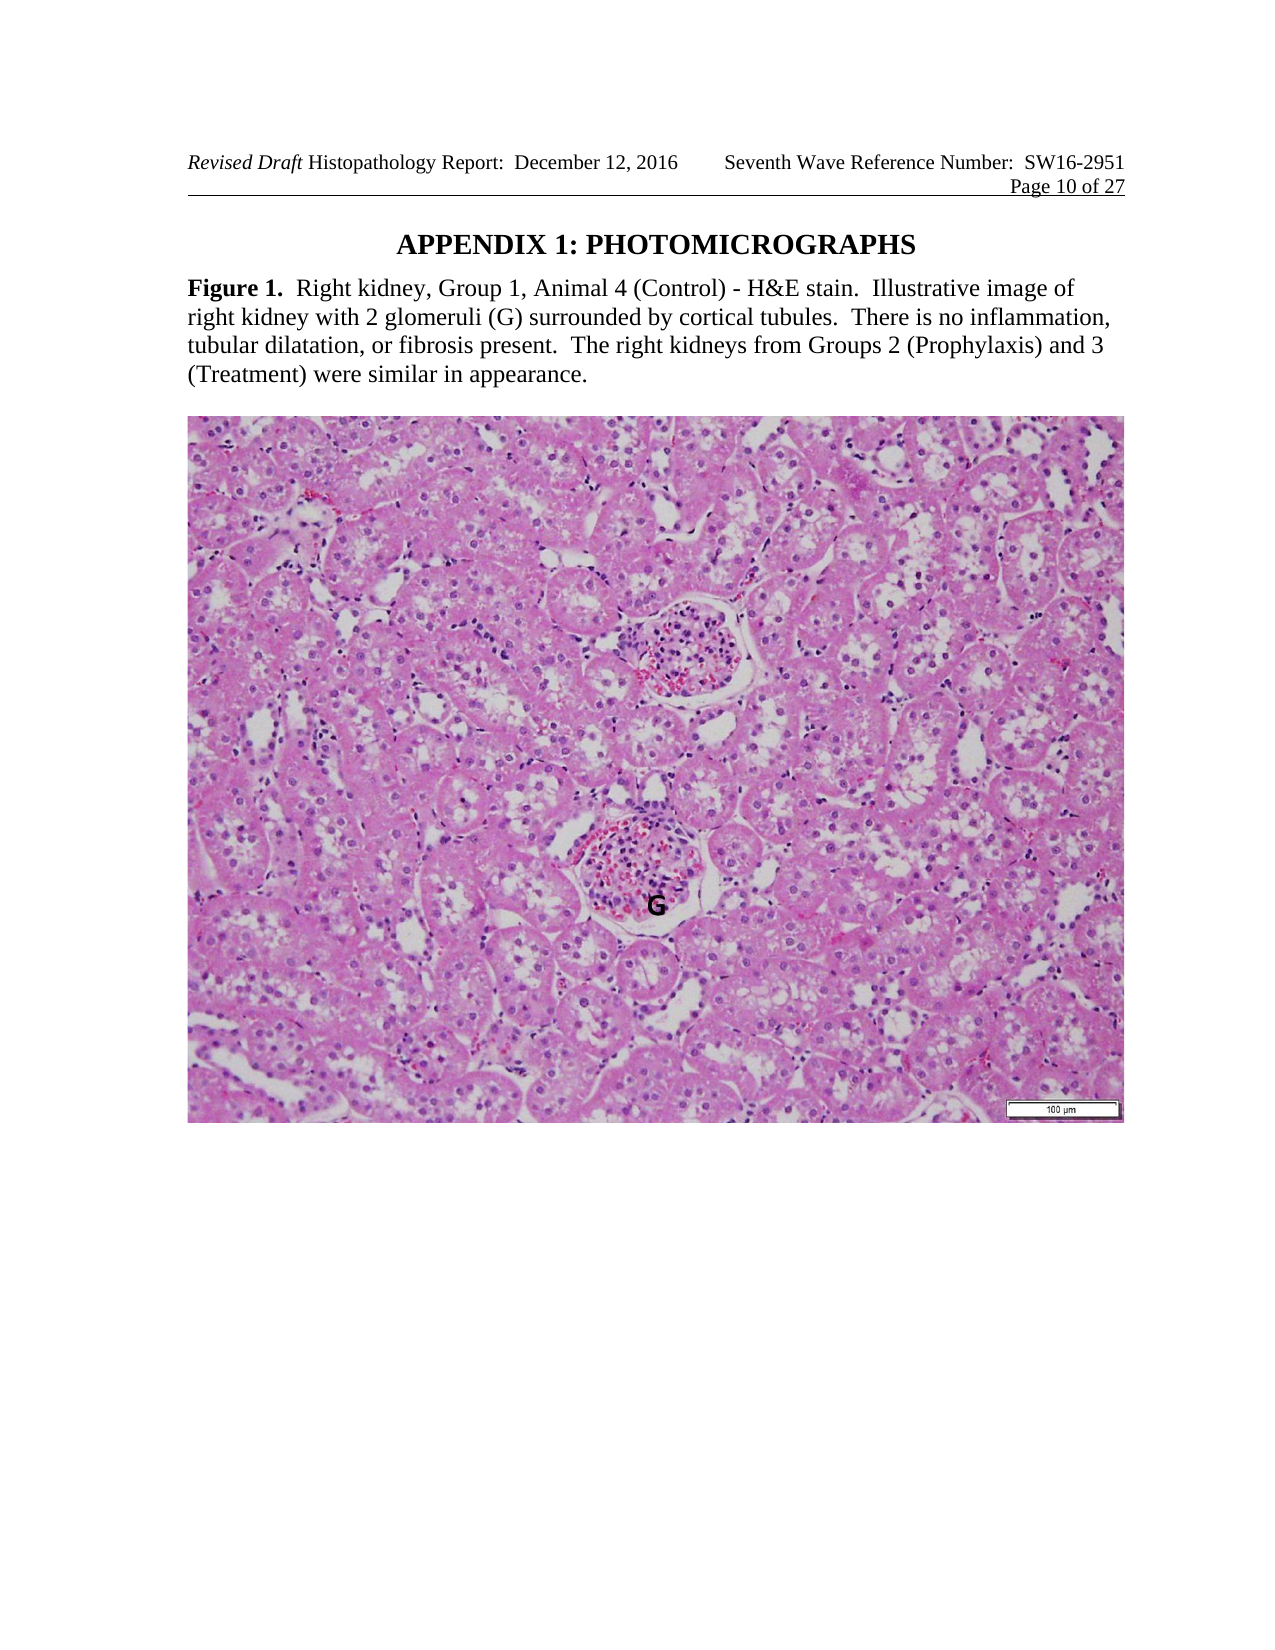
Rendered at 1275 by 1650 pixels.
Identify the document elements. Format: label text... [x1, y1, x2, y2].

text Figure 1. Right kidney, Group 1, Animal 4 (Control) - H&E stain. Illustrative image of right kidney with 2 glomeruli (G) surrounded by cortical tubules. There is no inflammation, tubular dilatation, or fibrosis present. The right kidneys from Groups 2 (Prophylaxis) and 3 (Treatment) were similar in appearance. [187, 273, 1125, 388]
subtitle APPENDIX 1: PHOTOMICROGRAPHS [187, 227, 1125, 260]
picture [187, 416, 1125, 1123]
